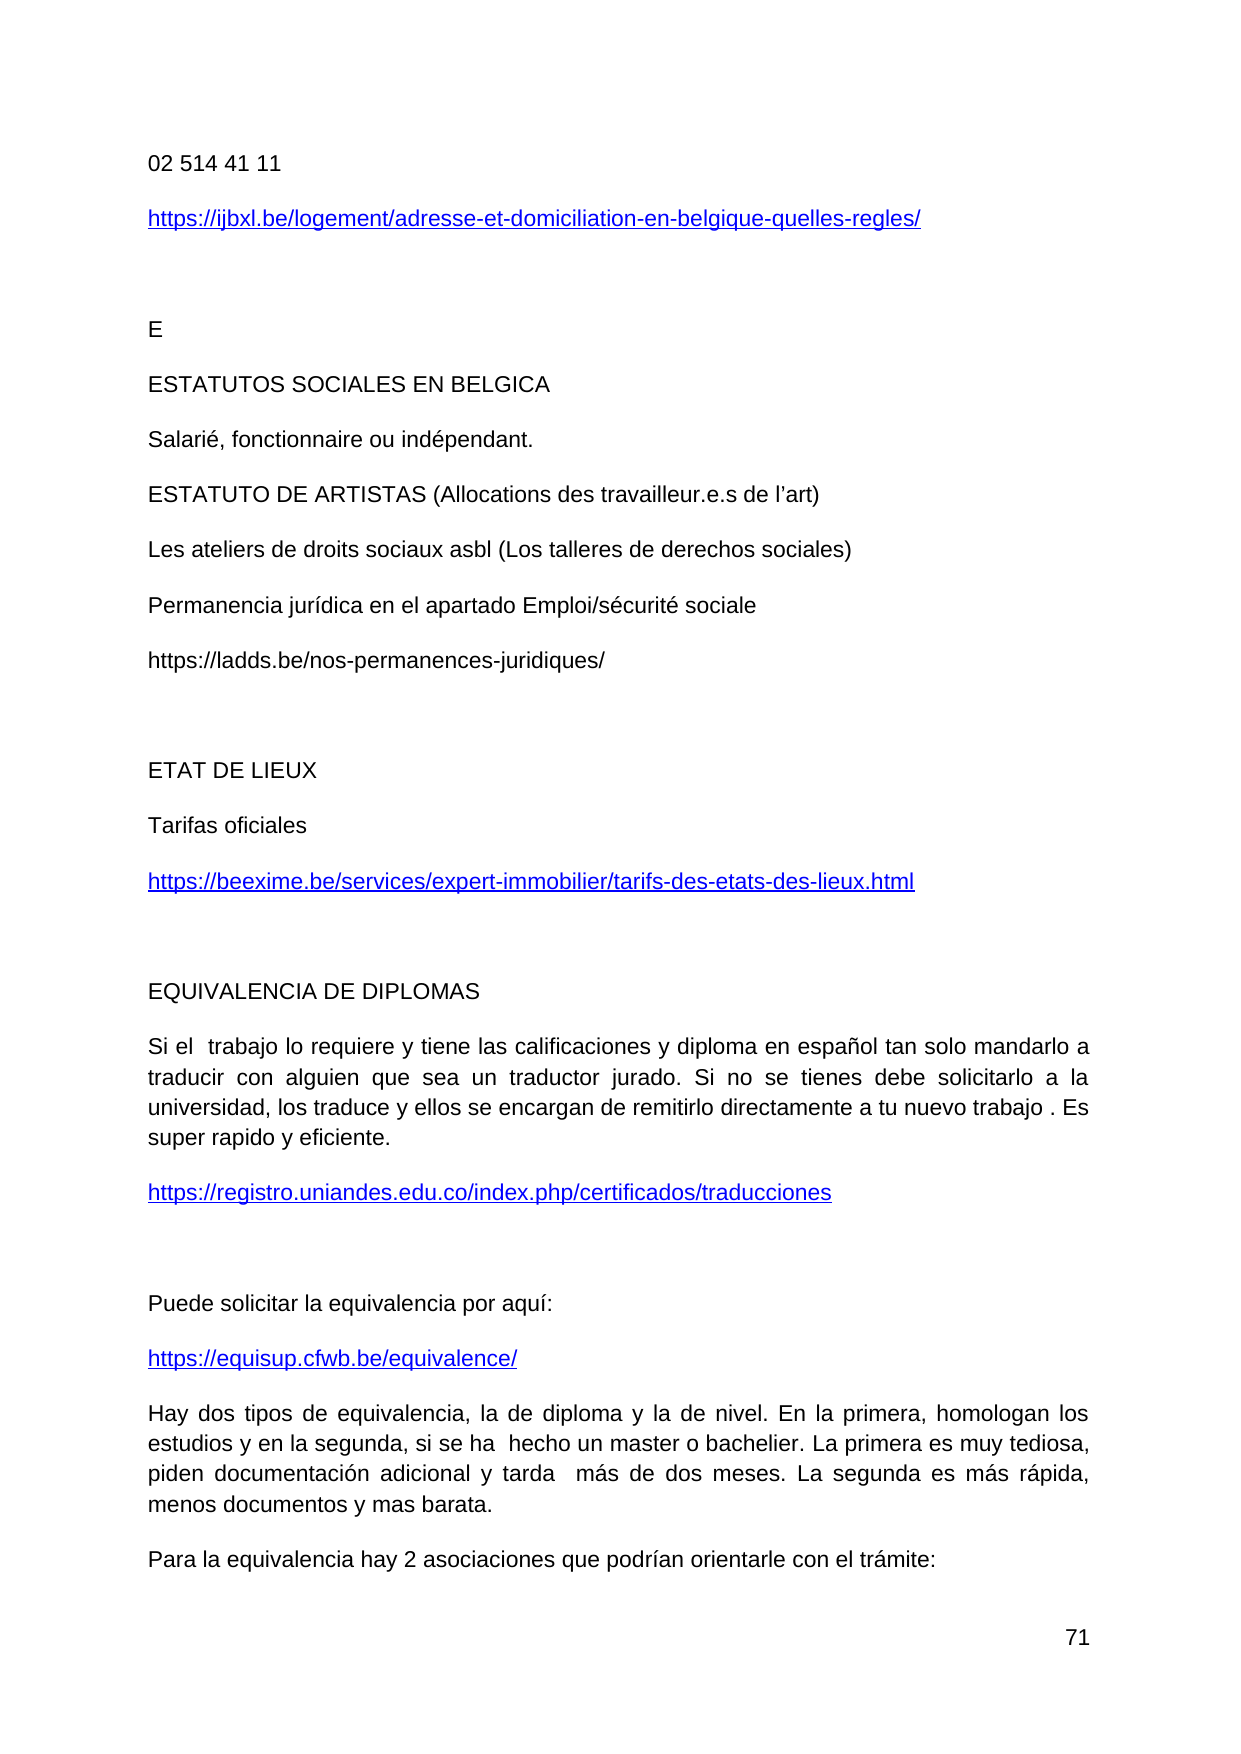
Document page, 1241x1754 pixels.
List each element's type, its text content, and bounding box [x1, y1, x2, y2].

text https://ijbxl.be/logement/adresse-et-domiciliation-en-belgique-quelles-regles/ [148, 205, 1090, 232]
text ESTATUTO DE ARTISTAS (Allocations des travailleur.e.s de l’art) [148, 481, 1090, 508]
text Les ateliers de droits sociaux asbl (Los talleres de derechos sociales) [148, 536, 1090, 563]
text E [148, 316, 1090, 342]
text Puede solicitar la equivalencia por aquí: [148, 1289, 1090, 1316]
text ETAT DE LIEUX [148, 757, 1090, 784]
text Si el trabajo lo requiere y tiene las calificaciones y diploma en español tan solo mandarlo a traducir con alguien que sea un traductor jurado. Si no se tienes debe solicitarlo a la universidad, los traduce y ellos se encargan de remitirlo directamente a tu nuevo trabajo . Es super rapido y eficiente. [148, 1033, 1090, 1150]
text Permanencia jurídica en el apartado Emploi/sécurité sociale [148, 592, 1090, 618]
text https://equisup.cfwb.be/equivalence/ [148, 1345, 1090, 1371]
text Para la equivalencia hay 2 asociaciones que podrían orientarle con el trámite: [148, 1546, 1090, 1572]
text 02 514 41 11 [148, 150, 1090, 176]
text Salarié, fonctionnaire ou indépendant. [148, 426, 1090, 452]
text https://registro.uniandes.edu.co/index.php/certificados/traducciones [148, 1179, 1090, 1206]
text EQUIVALENCIA DE DIPLOMAS [148, 978, 1090, 1004]
text https://ladds.be/nos-permanences-juridiques/ [148, 647, 1090, 673]
text ESTATUTOS SOCIALES EN BELGICA [148, 371, 1090, 397]
text https://beexime.be/services/expert-immobilier/tarifs-des-etats-des-lieux.html [148, 868, 1090, 894]
text Hay dos tipos de equivalencia, la de diploma y la de nivel. En la primera, homologan los estudios y en la segunda, si se ha hecho un master o bachelier. La primera es muy tediosa, piden documentación adicional y tarda más de dos meses. La segunda es más rápida, menos documentos y mas barata. [148, 1400, 1090, 1517]
text Tarifas oficiales [148, 812, 1090, 839]
